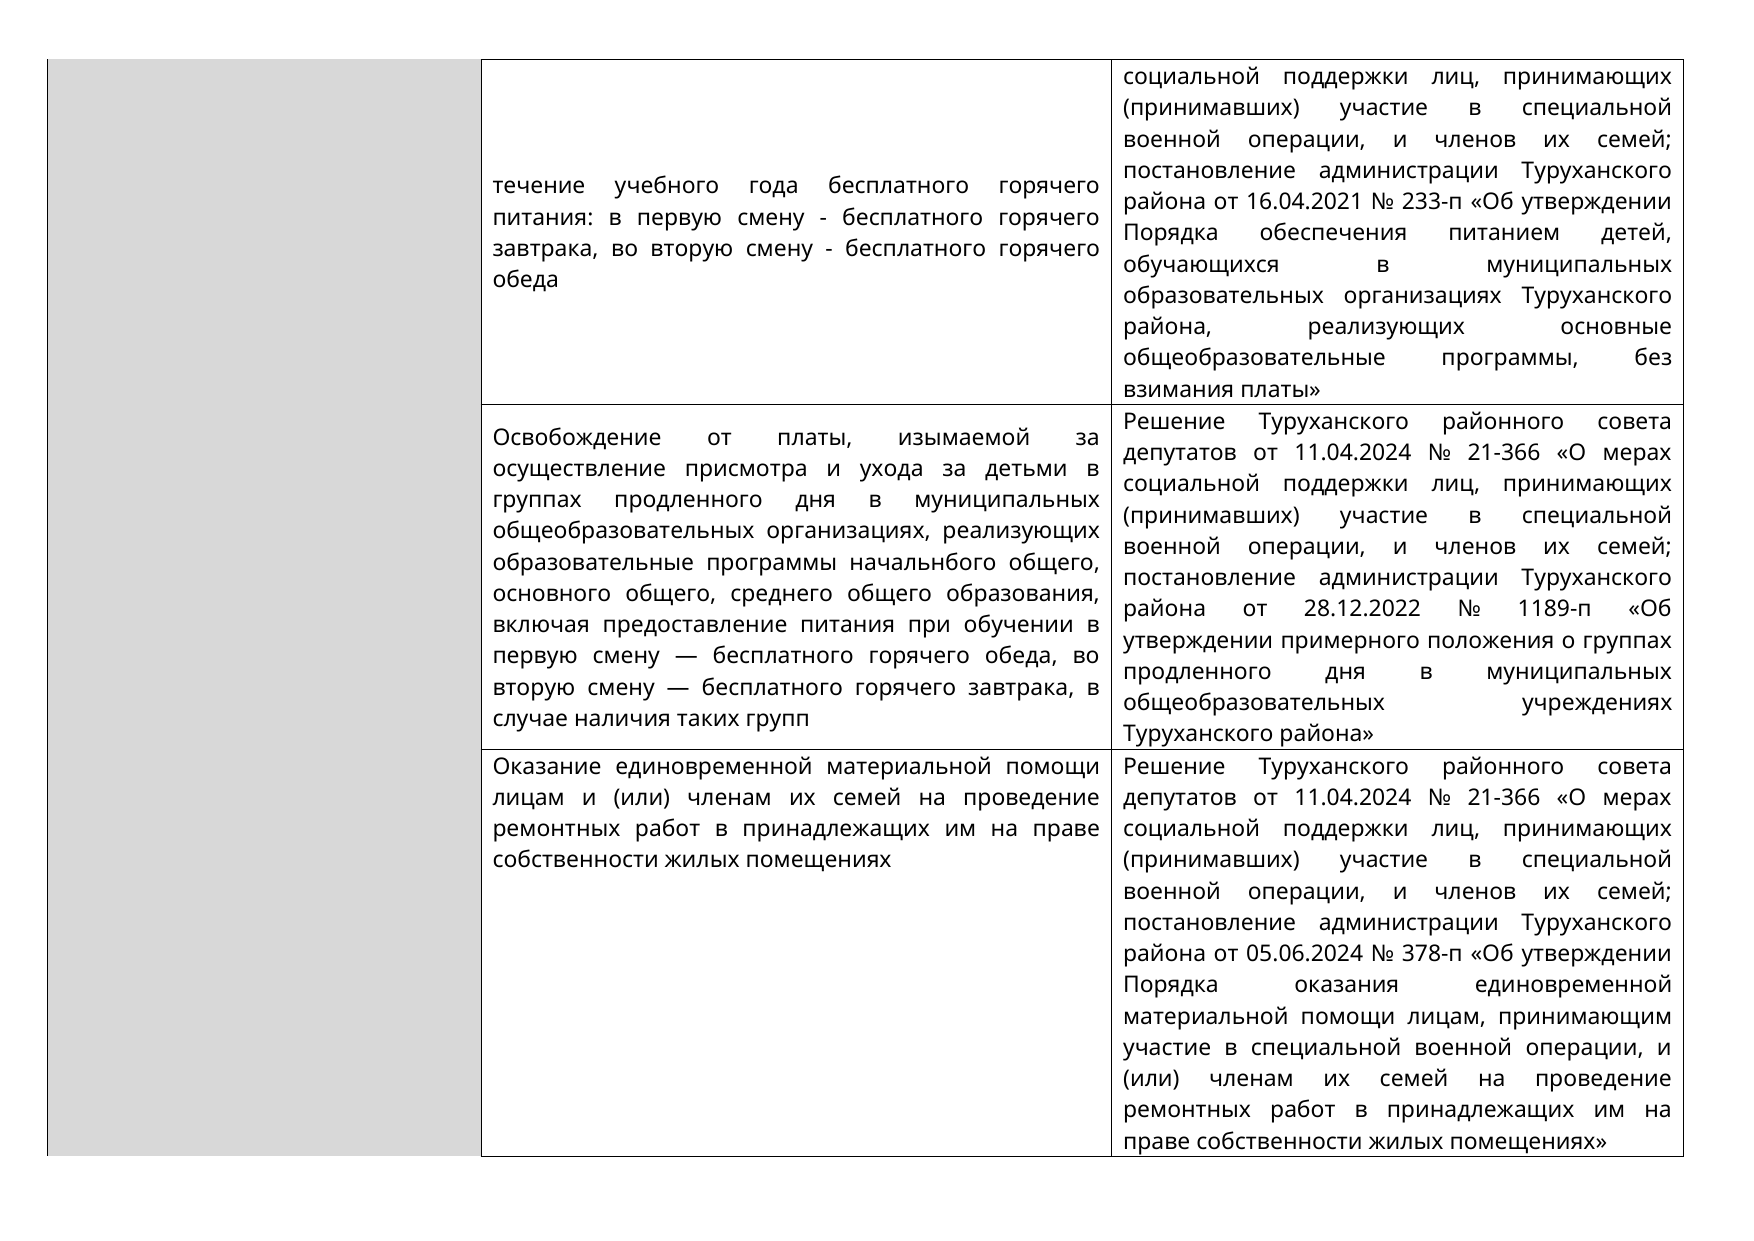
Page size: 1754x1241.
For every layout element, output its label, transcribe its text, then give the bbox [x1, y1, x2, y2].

table_cell Решение Туруханского районного совета депутатов от 11.04.2024 № 21-366 «О мерах социальной поддержки лиц, принимающих (принимавших) участие в специальной военной операции, и членов их семей; постановление администрации Туруханского района от 28.12.2022 № 1189-п «Об утверждении примерного положения о группах продленного дня в муниципальных общеобразовательных учреждениях Туруханского района» [1112, 405, 1683, 749]
table_cell Освобождение от платы, изымаемой за осуществление присмотра и ухода за детьми в группах продленного дня в муниципальных общеобразовательных организациях, реализующих образовательные программы начальнбого общего, основного общего, среднего общего образования, включая предоставление питания при обучении в первую смену — бесплатного горячего обеда, во вторую смену — бесплатного горячего завтрака, в случае наличия таких групп [482, 405, 1111, 749]
table_cell Оказание единовременной материальной помощи лицам и (или) членам их семей на проведение ремонтных работ в принадлежащих им на праве собственности жилых помещениях [482, 750, 1111, 1156]
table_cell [1112, 60, 1683, 404]
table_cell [482, 60, 1111, 404]
table_cell Решение Туруханского районного совета депутатов от 11.04.2024 № 21-366 «О мерах социальной поддержки лиц, принимающих (принимавших) участие в специальной военной операции, и членов их семей; постановление администрации Туруханского района от 05.06.2024 № 378-п «Об утверждении Порядка оказания единовременной материальной помощи лицам, принимающим участие в специальной военной операции, и (или) членам их семей на проведение ремонтных работ в принадлежащих им на праве собственности жилых помещениях» [1112, 750, 1683, 1156]
